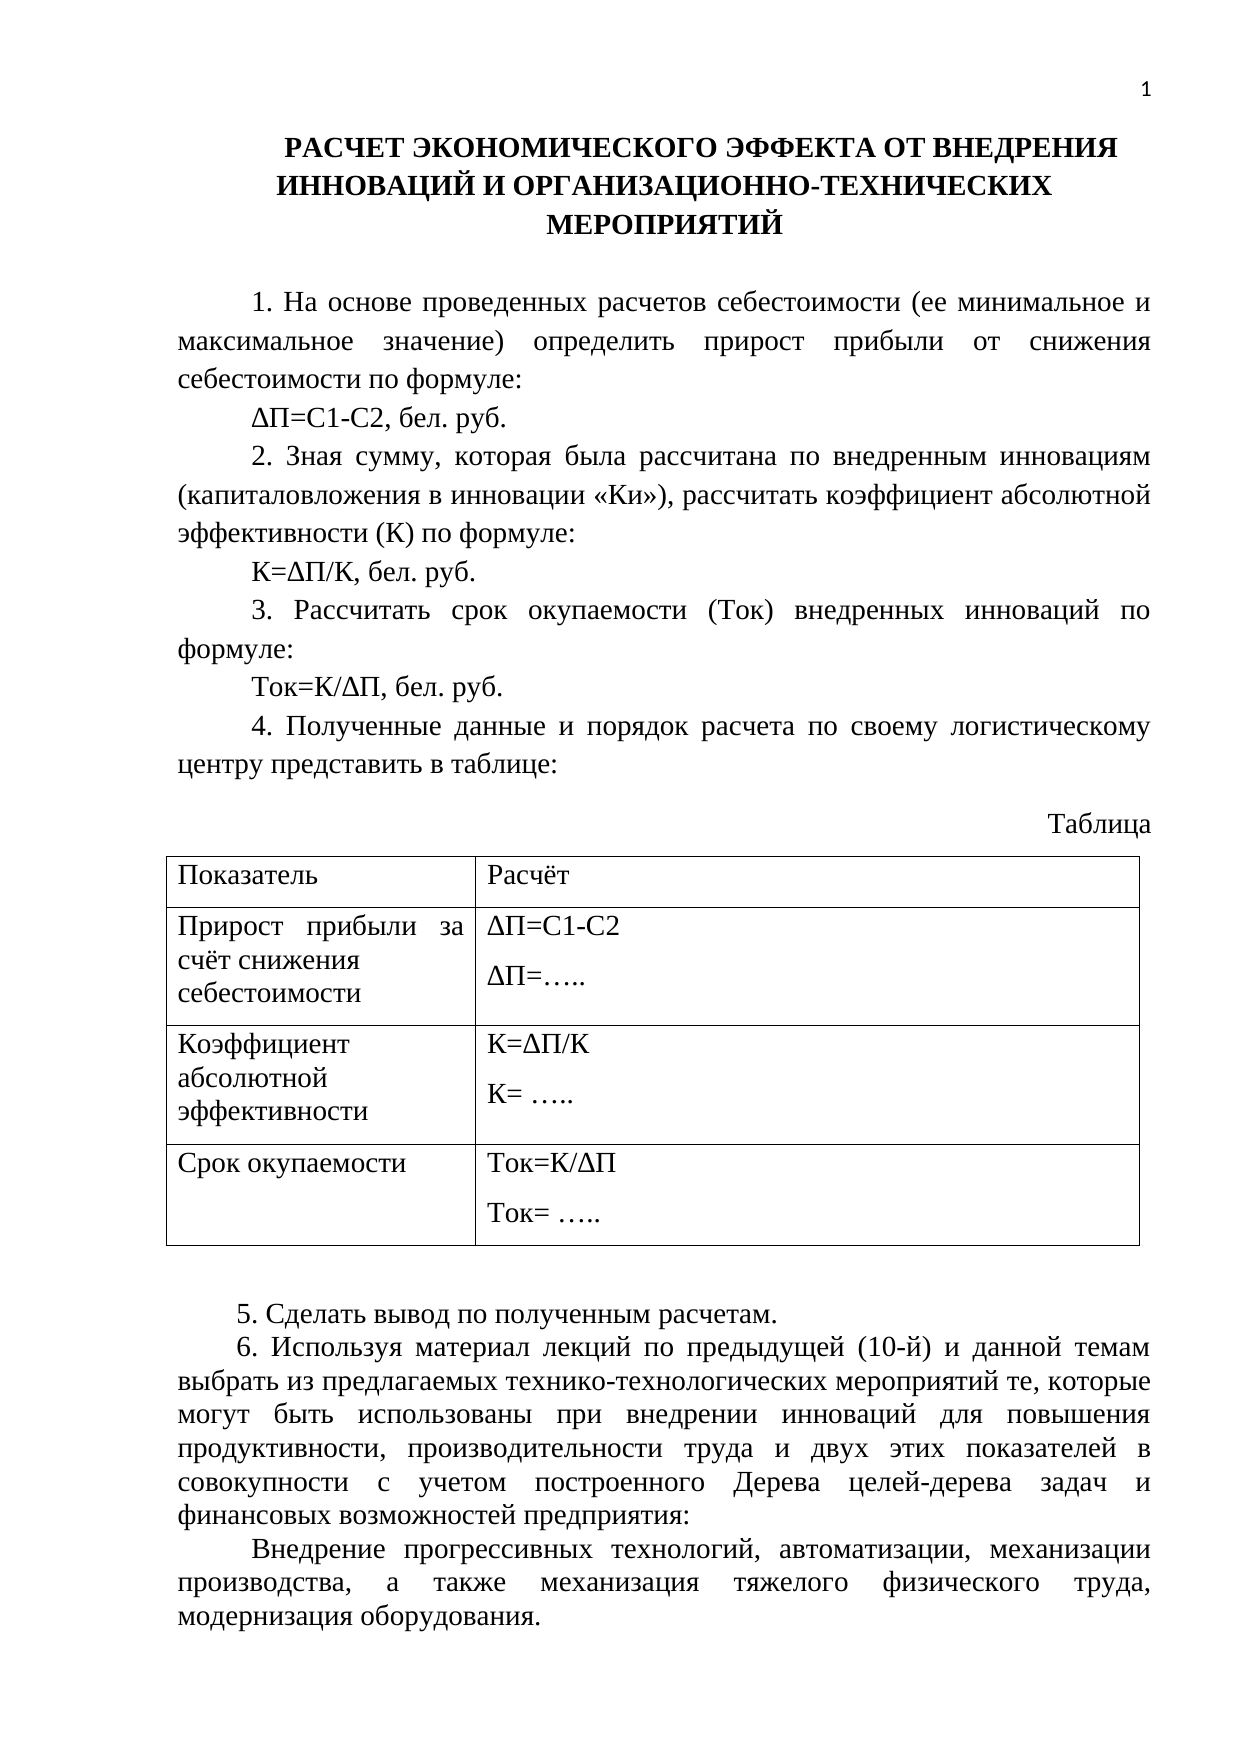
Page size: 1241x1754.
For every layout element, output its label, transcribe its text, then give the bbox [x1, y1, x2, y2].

text Таблица [215, 806, 1152, 839]
table_cell Коэффициент абсолютной эффективности [167, 1026, 475, 1144]
table_cell Срок окупаемости [167, 1145, 475, 1245]
list Ток=К/∆П, бел. руб. [177, 669, 1152, 703]
table_header Показатель [167, 857, 475, 907]
text Внедрение прогрессивных технологий, автоматизации, механизации производства, а также механизация тяжелого физического труда, модернизация оборудования. [177, 1531, 1152, 1631]
list ∆П=С1-С2, бел. руб. [177, 400, 1152, 433]
list РАСЧЕТ ЭКОНОМИЧЕСКОГО ЭФФЕКТА ОТ ВНЕДРЕНИЯ ИННОВАЦИЙ И ОРГАНИЗАЦИОННО-ТЕХНИЧЕСКИХ МЕРОПРИЯТИЙ [177, 130, 1152, 241]
text 6. Используя материал лекций по предыдущей (10-й) и данной темам выбрать из предлагаемых технико-технологических мероприятий те, которые могут быть использованы при внедрении инноваций для повышения продуктивности, производительности труда и двух этих показателей в совокупности с учетом построенного Дерева целей-дерева задач и финансовых возможностей предприятия: [177, 1329, 1152, 1531]
list 2. Зная сумму, которая была рассчитана по внедренным инновациям (капиталовложения в инновации «Ки»), рассчитать коэффициент абсолютной эффективности (К) по формуле: [177, 438, 1152, 549]
list 4. Полученные данные и порядок расчета по своему логистическому центру представить в таблице: [177, 708, 1152, 780]
table_cell Ток=К/∆П Ток= ….. [476, 1145, 1139, 1245]
list К=∆П/К, бел. руб. [177, 554, 1152, 587]
text 5. Сделать вывод по полученным расчетам. [177, 1296, 1152, 1329]
table_header Расчёт [476, 857, 1139, 907]
table_cell К=∆П/К К= ….. [476, 1026, 1139, 1144]
list 3. Рассчитать срок окупаемости (Ток) внедренных инноваций по формуле: [177, 592, 1152, 664]
list 1. На основе проведенных расчетов себестоимости (ее минимальное и максимальное значение) определить прирост прибыли от снижения себестоимости по формуле: [177, 284, 1152, 395]
table_cell Прирост прибыли за счёт снижения себестоимости [167, 908, 475, 1025]
table_cell ∆П=С1-С2 ∆П=….. [476, 908, 1139, 1025]
